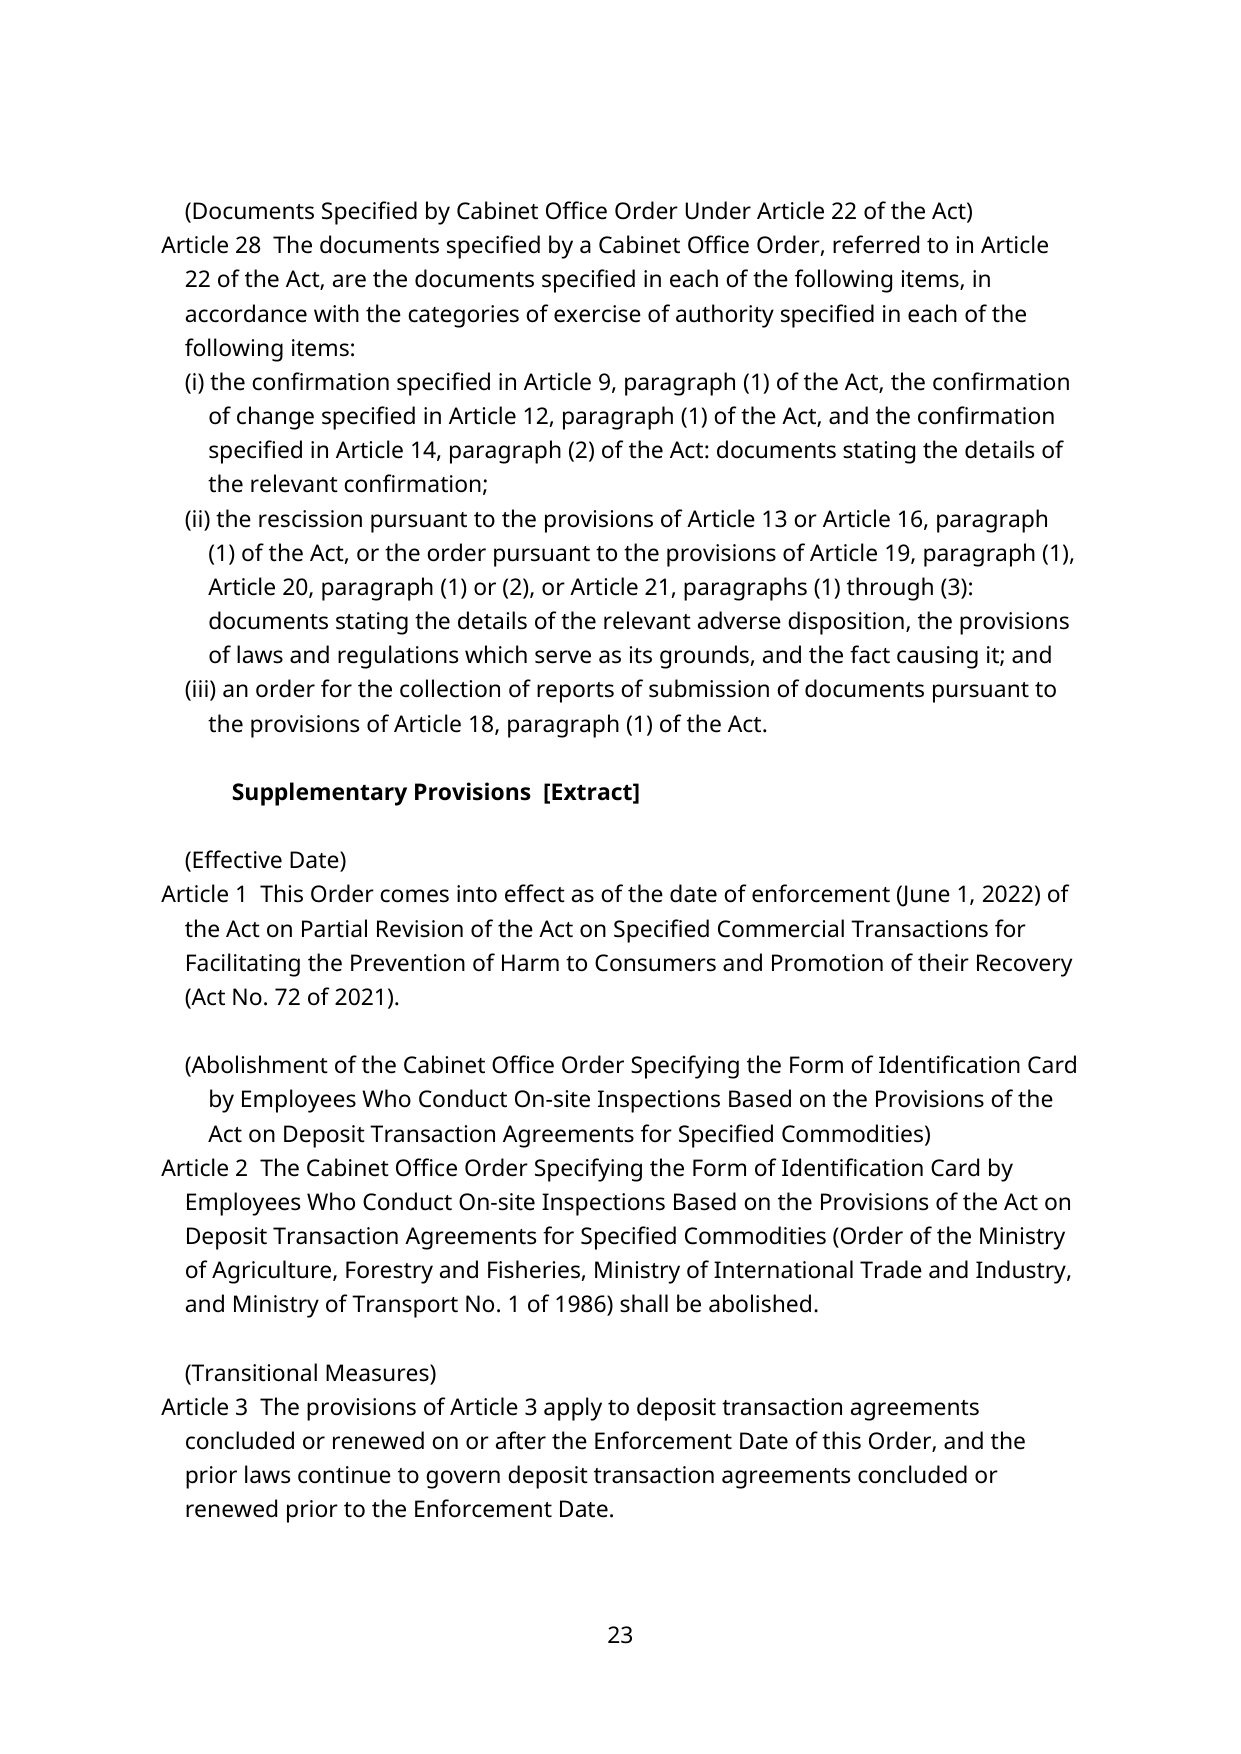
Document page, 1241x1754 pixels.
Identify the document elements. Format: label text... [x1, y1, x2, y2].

text Supplementary Provisions [Extract] [230, 774, 1079, 809]
text (ii) the rescission pursuant to the provisions of Article 13 or Article 16, paragraph (1) of the Act, or the order pursuant to the provisions of Article 19, paragraph (1), Article 20, paragraph (1) or (2), or Article 21, paragraphs (1) through (3): documents stating the details of the relevant adverse disposition, the provisions of laws and regulations which serve as its grounds, and the fact causing it; and [184, 501, 1079, 672]
text (Documents Specified by Cabinet Office Order Under Article 22 of the Act) [184, 194, 1079, 228]
text (Abolishment of the Cabinet Office Order Specifying the Form of Identification Card by Employees Who Conduct On-site Inspections Based on the Provisions of the Act on Deposit Transaction Agreements for Specified Commodities) [184, 1048, 1079, 1150]
text Article 1 This Order comes into effect as of the date of enforcement (June 1, 2022) of the Act on Partial Revision of the Act on Specified Commercial Transactions for Facilitating the Prevention of Harm to Consumers and Promotion of their Recovery (Act No. 72 of 2021). [161, 877, 1079, 1014]
text (Effective Date) [184, 843, 1079, 877]
text (Transitional Measures) [184, 1355, 1079, 1389]
text Article 2 The Cabinet Office Order Specifying the Form of Identification Card by Employees Who Conduct On-site Inspections Based on the Provisions of the Act on Deposit Transaction Agreements for Specified Commodities (Order of the Ministry of Agriculture, Forestry and Fisheries, Ministry of International Trade and Industry, and Ministry of Transport No. 1 of 1986) shall be abolished. [161, 1150, 1079, 1321]
text (i) the confirmation specified in Article 9, paragraph (1) of the Act, the confirmation of change specified in Article 12, paragraph (1) of the Act, and the confirmation specified in Article 14, paragraph (2) of the Act: documents stating the details of the relevant confirmation; [184, 364, 1079, 501]
text Article 28 The documents specified by a Cabinet Office Order, referred to in Article 22 of the Act, are the documents specified in each of the following items, in accordance with the categories of exercise of authority specified in each of the following items: [161, 228, 1079, 364]
text Article 3 The provisions of Article 3 apply to deposit transaction agreements concluded or renewed on or after the Enforcement Date of this Order, and the prior laws continue to govern deposit transaction agreements concluded or renewed prior to the Enforcement Date. [161, 1389, 1079, 1526]
text (iii) an order for the collection of reports of submission of documents pursuant to the provisions of Article 18, paragraph (1) of the Act. [184, 672, 1079, 740]
